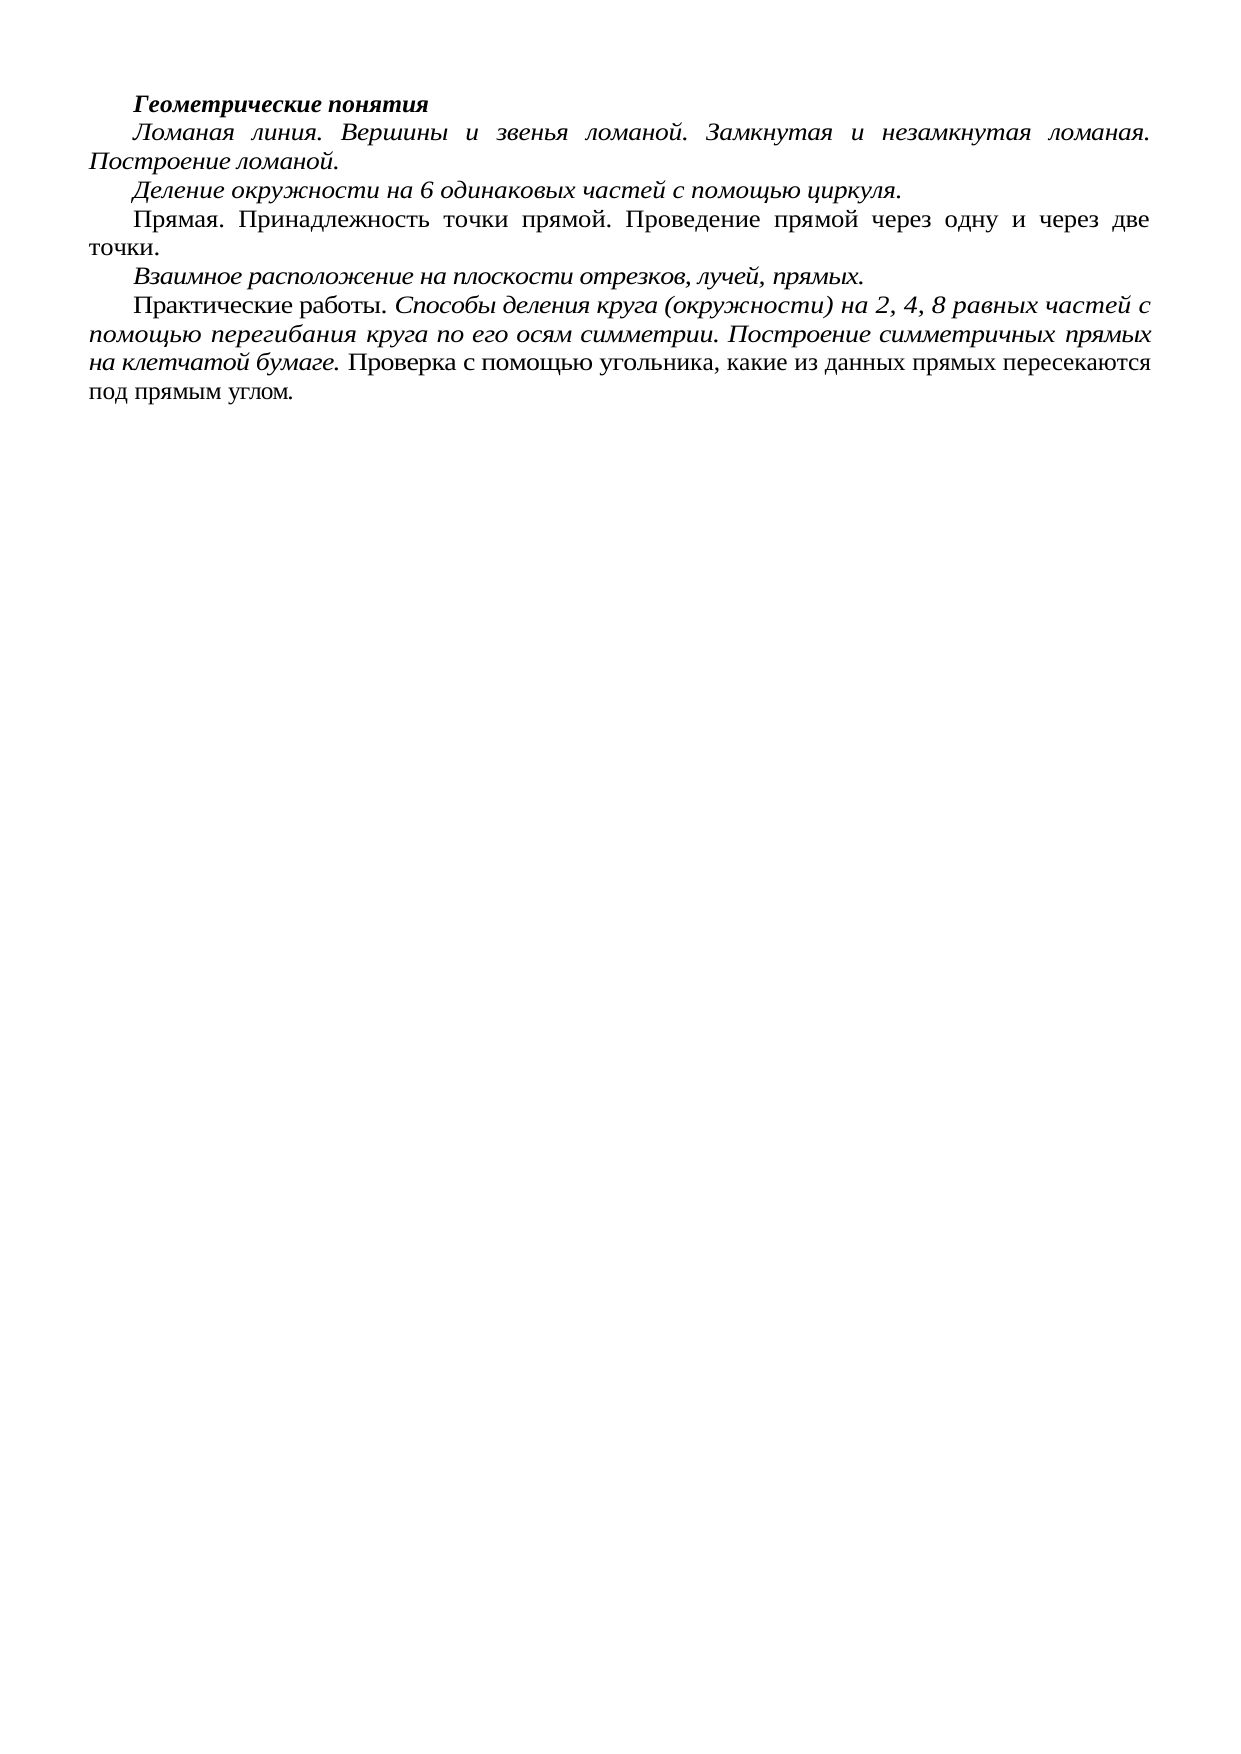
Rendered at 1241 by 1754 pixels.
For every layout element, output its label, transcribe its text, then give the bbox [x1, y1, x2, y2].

text Практические работы. Способы деления круга (окружности) на 2, 4, 8 равных частей с помощью перегибания круга по его осям симметрии. Построение симметричных прямых на клетчатой бумаге. Проверка с помощью угольника, какие из данных прямых пересекаются под прямым углом. [89, 290, 1152, 405]
text Взаимное расположение на плоскости отрезков, лучей, прямых. [89, 261, 1149, 290]
text Ломаная линия. Вершины и звенья ломаной. Замкнутая и незамкнутая ломаная. Построение ломаной. [89, 117, 1152, 175]
text Геометрические понятия [89, 89, 1152, 117]
text Деление окружности на 6 одинаковых частей с помощью циркуля. [89, 175, 1149, 204]
text Прямая. Принадлежность точки прямой. Проведение прямой через одну и через две точки. [89, 204, 1151, 261]
